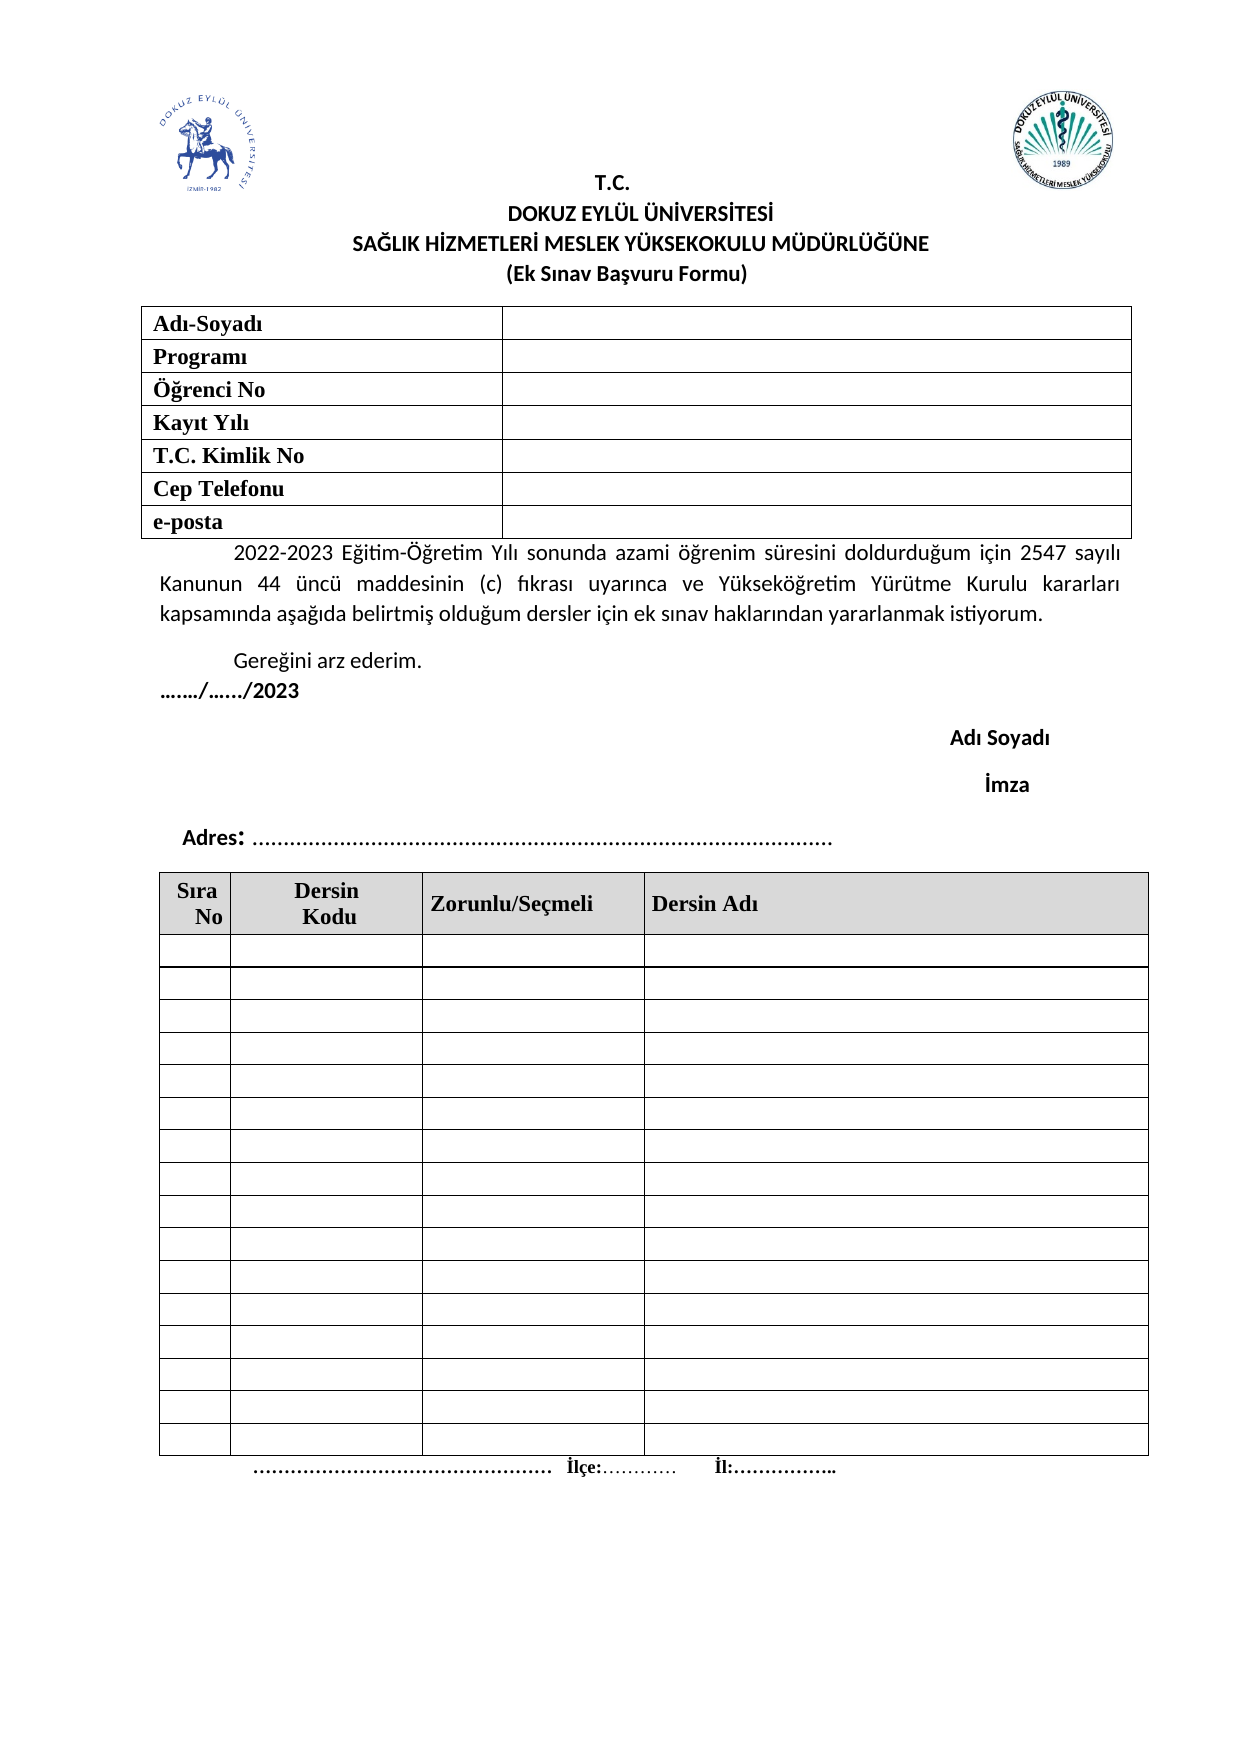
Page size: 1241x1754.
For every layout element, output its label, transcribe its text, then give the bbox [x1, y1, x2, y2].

table_cell [231, 1359, 422, 1390]
table_cell [231, 1163, 422, 1194]
table_cell [645, 1359, 1148, 1390]
table_cell [160, 1130, 230, 1162]
table_cell [231, 1196, 422, 1227]
table_cell [231, 1098, 422, 1129]
table_cell [423, 1261, 644, 1292]
table_cell [645, 1326, 1148, 1358]
table_cell [160, 1065, 230, 1097]
table_cell [503, 406, 1131, 438]
text Gereğini arz ederim. ….…/….../2023 [159, 646, 1122, 704]
table_cell [423, 1000, 644, 1032]
table_cell [423, 1391, 644, 1423]
table_cell [160, 1196, 230, 1227]
table_cell Programı [142, 340, 502, 372]
table_cell [423, 1033, 644, 1064]
table_cell [160, 1163, 230, 1194]
text Adı Soyadı [182, 723, 1127, 751]
table_cell e-posta [142, 506, 502, 537]
table_cell [645, 1065, 1148, 1097]
table_cell [160, 1098, 230, 1129]
table_cell [231, 1294, 422, 1325]
table_header Zorunlu/Seçmeli [423, 873, 644, 934]
table_cell [503, 473, 1131, 505]
table_header Adı-Soyadı [142, 307, 502, 339]
table_cell [160, 935, 230, 966]
table_cell [423, 968, 644, 999]
text ………………………………………… İlçe:………… İl:…………….. [182, 1456, 1127, 1478]
table_cell [160, 1000, 230, 1032]
table_cell [231, 968, 422, 999]
table_cell [423, 1424, 644, 1455]
table_cell [231, 1033, 422, 1064]
table_cell [645, 1033, 1148, 1064]
table_cell [231, 1228, 422, 1260]
text İmza [159, 770, 1122, 798]
picture [159, 95, 255, 191]
table_cell [645, 1391, 1148, 1423]
text SAĞLIK HİZMETLERİ MESLEK YÜKSEKOKULU MÜDÜRLÜĞÜNE [159, 229, 1122, 257]
table_cell [423, 1098, 644, 1129]
table_cell [423, 1163, 644, 1194]
table_cell [423, 1130, 644, 1162]
table_cell [645, 1000, 1148, 1032]
table_cell [160, 1326, 230, 1358]
table_cell [645, 1163, 1148, 1194]
text 2022-2023 Eğitim-Öğretim Yılı sonunda azami öğrenim süresini doldurduğum için 2547 sayılı Kanunun 44 üncü maddesinin (c) fıkrası uyarınca ve Yükseköğretim Yürütme Kurulu kararları kapsamında aşağıda belirtmiş olduğum dersler için ek sınav haklarından yararlanmak istiyorum. [159, 539, 1122, 627]
table_cell [160, 1424, 230, 1455]
table_cell [423, 935, 644, 966]
table_cell [503, 506, 1131, 537]
table_cell [645, 1196, 1148, 1227]
table_cell [231, 1065, 422, 1097]
table_cell [423, 1228, 644, 1260]
table_cell [645, 935, 1148, 966]
table_cell [503, 373, 1131, 405]
table_cell [231, 1424, 422, 1455]
table_cell [160, 1261, 230, 1292]
table_cell Kayıt Yılı [142, 406, 502, 438]
table_header Dersin Kodu [231, 873, 422, 934]
table_cell [645, 1098, 1148, 1129]
table_header Sıra No [160, 873, 230, 934]
table_cell [423, 1196, 644, 1227]
table_cell [160, 1359, 230, 1390]
text T.C. [159, 89, 1122, 197]
table_header [503, 307, 1131, 339]
table_cell [645, 1424, 1148, 1455]
table_cell [160, 1033, 230, 1064]
table_cell [423, 1359, 644, 1390]
table_cell [645, 1228, 1148, 1260]
table_cell [503, 340, 1131, 372]
table_cell [231, 1326, 422, 1358]
table_cell [423, 1294, 644, 1325]
table_cell [645, 968, 1148, 999]
table_cell [423, 1326, 644, 1358]
table_cell [645, 1261, 1148, 1292]
table_cell Öğrenci No [142, 373, 502, 405]
table_cell T.C. Kimlik No [142, 440, 502, 472]
table_cell [231, 935, 422, 966]
text Adres: ………………………………………………………………………………… [182, 817, 1127, 852]
table_cell [160, 1294, 230, 1325]
table_cell [231, 1261, 422, 1292]
table_cell [160, 1228, 230, 1260]
table_cell [160, 968, 230, 999]
table_cell [645, 1294, 1148, 1325]
picture [1011, 89, 1115, 191]
table_cell [645, 1130, 1148, 1162]
table_header Dersin Adı [645, 873, 1148, 934]
table_cell [503, 440, 1131, 472]
table_cell [231, 1130, 422, 1162]
table_cell Cep Telefonu [142, 473, 502, 505]
text (Ek Sınav Başvuru Formu) [454, 259, 1122, 287]
table_cell [423, 1065, 644, 1097]
table_cell [231, 1000, 422, 1032]
table_cell [231, 1391, 422, 1423]
text DOKUZ EYLÜL ÜNİVERSİTESİ [159, 199, 1122, 227]
table_cell [160, 1391, 230, 1423]
